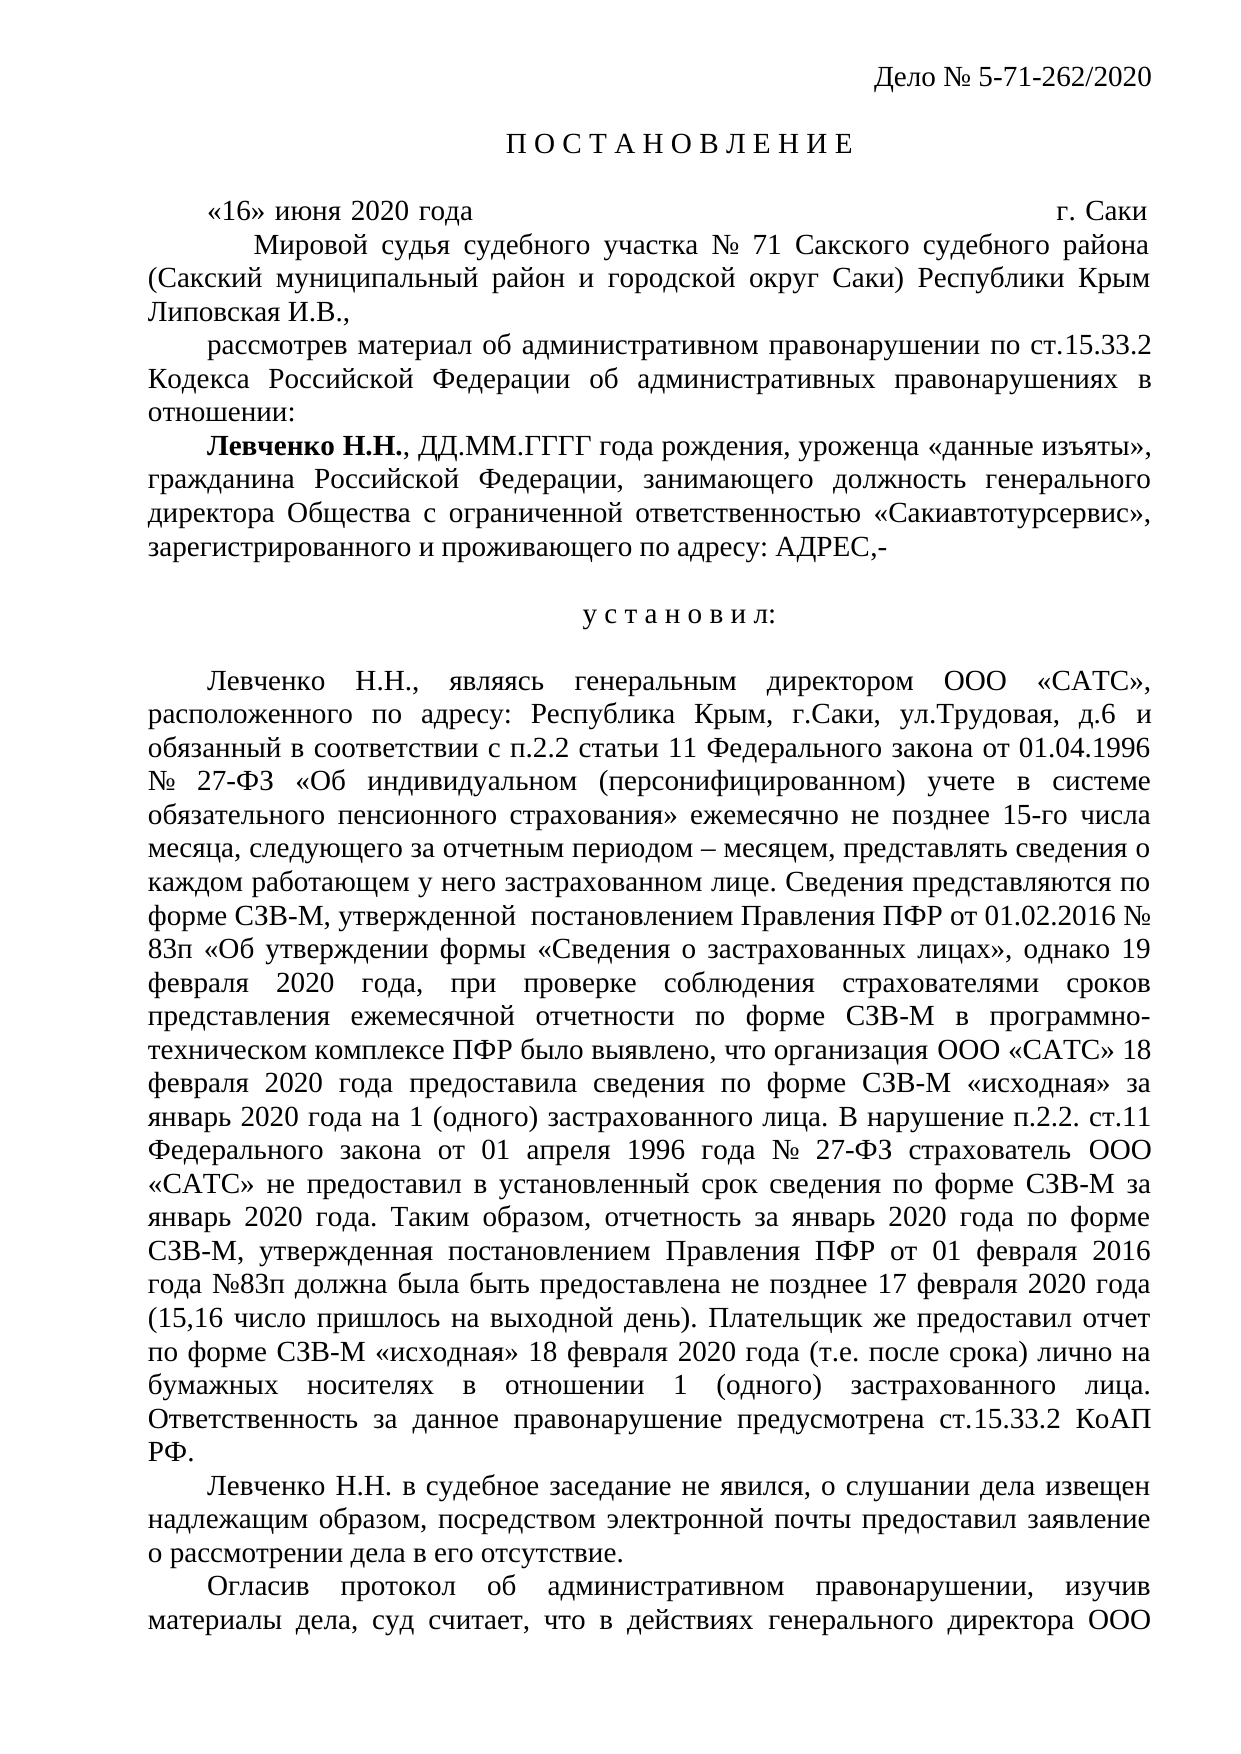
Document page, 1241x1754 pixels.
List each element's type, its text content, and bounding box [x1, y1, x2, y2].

text Дело № 5-71-262/2020 [148, 59, 1152, 93]
text Левченко Н.Н., ДД.ММ.ГГГГ года рождения, уроженца «данные изъяты», гражданина Российской Федерации, занимающего должность генерального директора Общества с ограниченной ответственностью «Сакиавтотурсервис», зарегистрированного и проживающего по адресу: АДРЕС,- [148, 428, 1152, 562]
text Левченко Н.Н., являясь генеральным директором ООО «САТС», расположенного по адресу: Республика Крым, г.Саки, ул.Трудовая, д.6 и обязанный в соответствии с п.2.2 статьи 11 Федерального закона от 01.04.1996 № 27-ФЗ «Об индивидуальном (персонифицированном) учете в системе обязательного пенсионного страхования» ежемесячно не позднее 15-го числа месяца, следующего за отчетным периодом – месяцем, представлять сведения о каждом работающем у него застрахованном лице. Сведения представляются по форме СЗВ-М, утвержденной постановлением Правления ПФР от 01.02.2016 № 83п «Об утверждении формы «Сведения о застрахованных лицах», однако 19 февраля 2020 года, при проверке соблюдения страхователями сроков представления ежемесячной отчетности по форме СЗВ-М в программно-техническом комплексе ПФР было выявлено, что организация ООО «САТС» 18 февраля 2020 года предоставила сведения по форме СЗВ-М «исходная» за январь 2020 года на 1 (одного) застрахованного лица. В нарушение п.2.2. ст.11 Федерального закона от 01 апреля 1996 года № 27-ФЗ страхователь ООО «САТС» не предоставил в установленный срок сведения по форме СЗВ-М за январь 2020 года. Таким образом, отчетность за январь 2020 года по форме СЗВ-М, утвержденная постановлением Правления ПФР от 01 февраля 2016 года №83п должна была быть предоставлена не позднее 17 февраля 2020 года (15,16 число пришлось на выходной день). Плательщик же предоставил отчет по форме СЗВ-М «исходная» 18 февраля 2020 года (т.е. после срока) лично на бумажных носителях в отношении 1 (одного) застрахованного лица. Ответственность за данное правонарушение предусмотрена ст.15.33.2 КоАП РФ. [148, 663, 1152, 1468]
text у с т а н о в и л: [148, 596, 1152, 629]
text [148, 1568, 1152, 1636]
text рассмотрев материал об административном правонарушении по ст.15.33.2 Кодекса Российской Федерации об административных правонарушениях в отношении: [148, 327, 1152, 428]
text Левченко Н.Н. в судебное заседание не явился, о слушании дела извещен надлежащим образом, посредством электронной почты предоставил заявление о рассмотрении дела в его отсутствие. [148, 1468, 1152, 1568]
text П О С Т А Н О В Л Е Н И Е [148, 126, 1152, 160]
text «16» июня 2020 года г. Саки Мировой судья судебного участка № 71 Сакского судебного района (Сакский муниципальный район и городской округ Саки) Республики Крым Липовская И.В., [148, 193, 1152, 327]
